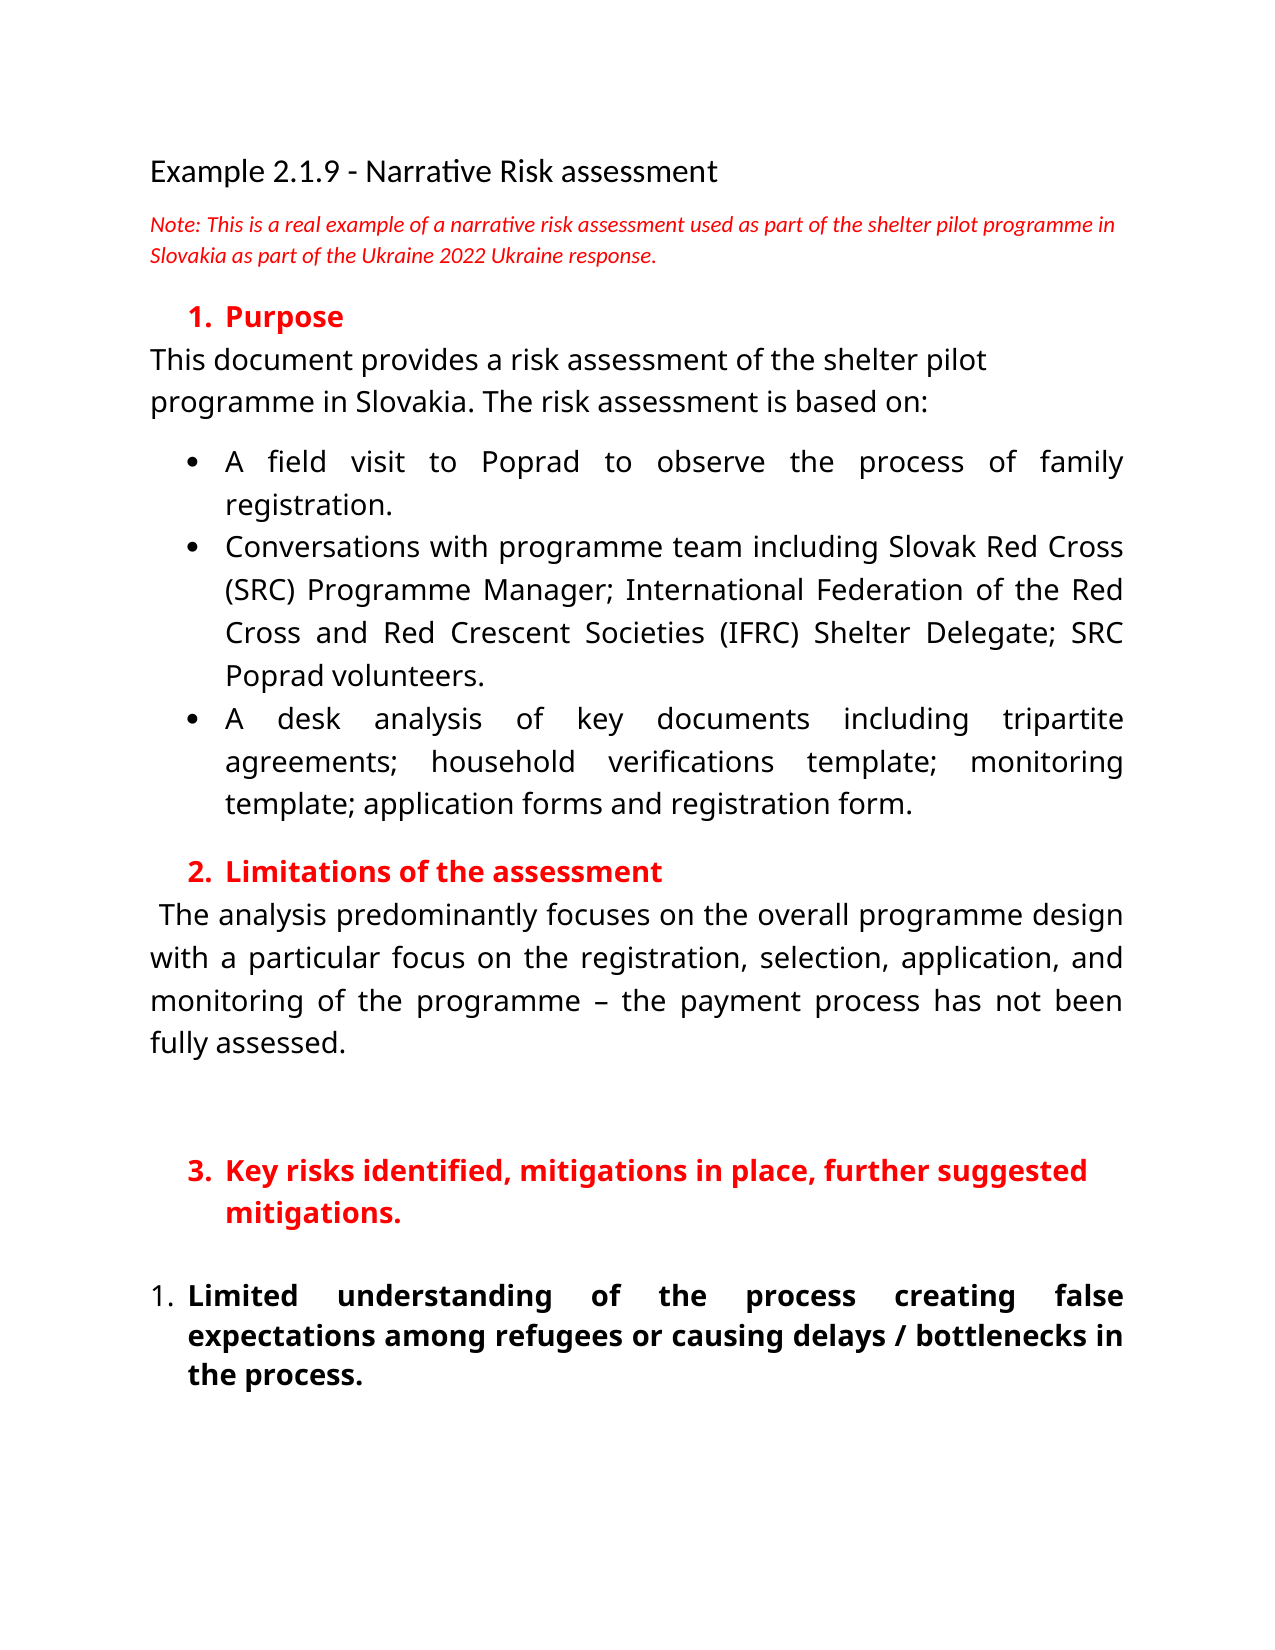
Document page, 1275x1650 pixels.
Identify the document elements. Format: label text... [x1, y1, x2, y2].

text Note: This is a real example of a narrative risk assessment used as part of the shelter pilot programme in Slovakia as part of the Ukraine 2022 Ukraine response. [150, 211, 1125, 269]
list Limited understanding of the process creating false expectations among refugees or causing delays / bottlenecks in the process. [150, 1275, 1125, 1394]
text The analysis predominantly focuses on the overall programme design with a particular focus on the registration, selection, application, and monitoring of the programme – the payment process has not been fully assessed. [150, 894, 1125, 1062]
subtitle Purpose [187, 296, 1125, 336]
list A desk analysis of key documents including tripartite agreements; household verifications template; monitoring template; application forms and registration form. [187, 698, 1125, 823]
list Conversations with programme team including Slovak Red Cross (SRC) Programme Manager; International Federation of the Red Cross and Red Crescent Societies (IFRC) Shelter Delegate; SRC Poprad volunteers. [187, 527, 1125, 695]
subtitle Limitations of the assessment [187, 851, 1125, 891]
text This document provides a risk assessment of the shelter pilot programme in Slovakia. The risk assessment is based on: [150, 339, 1125, 421]
list A field visit to Poprad to observe the process of family registration. [187, 441, 1125, 524]
text Example 2.1.9 - Narrative Risk assessment [150, 150, 1125, 191]
subtitle Key risks identified, mitigations in place, further suggested mitigations. [187, 1150, 1125, 1232]
